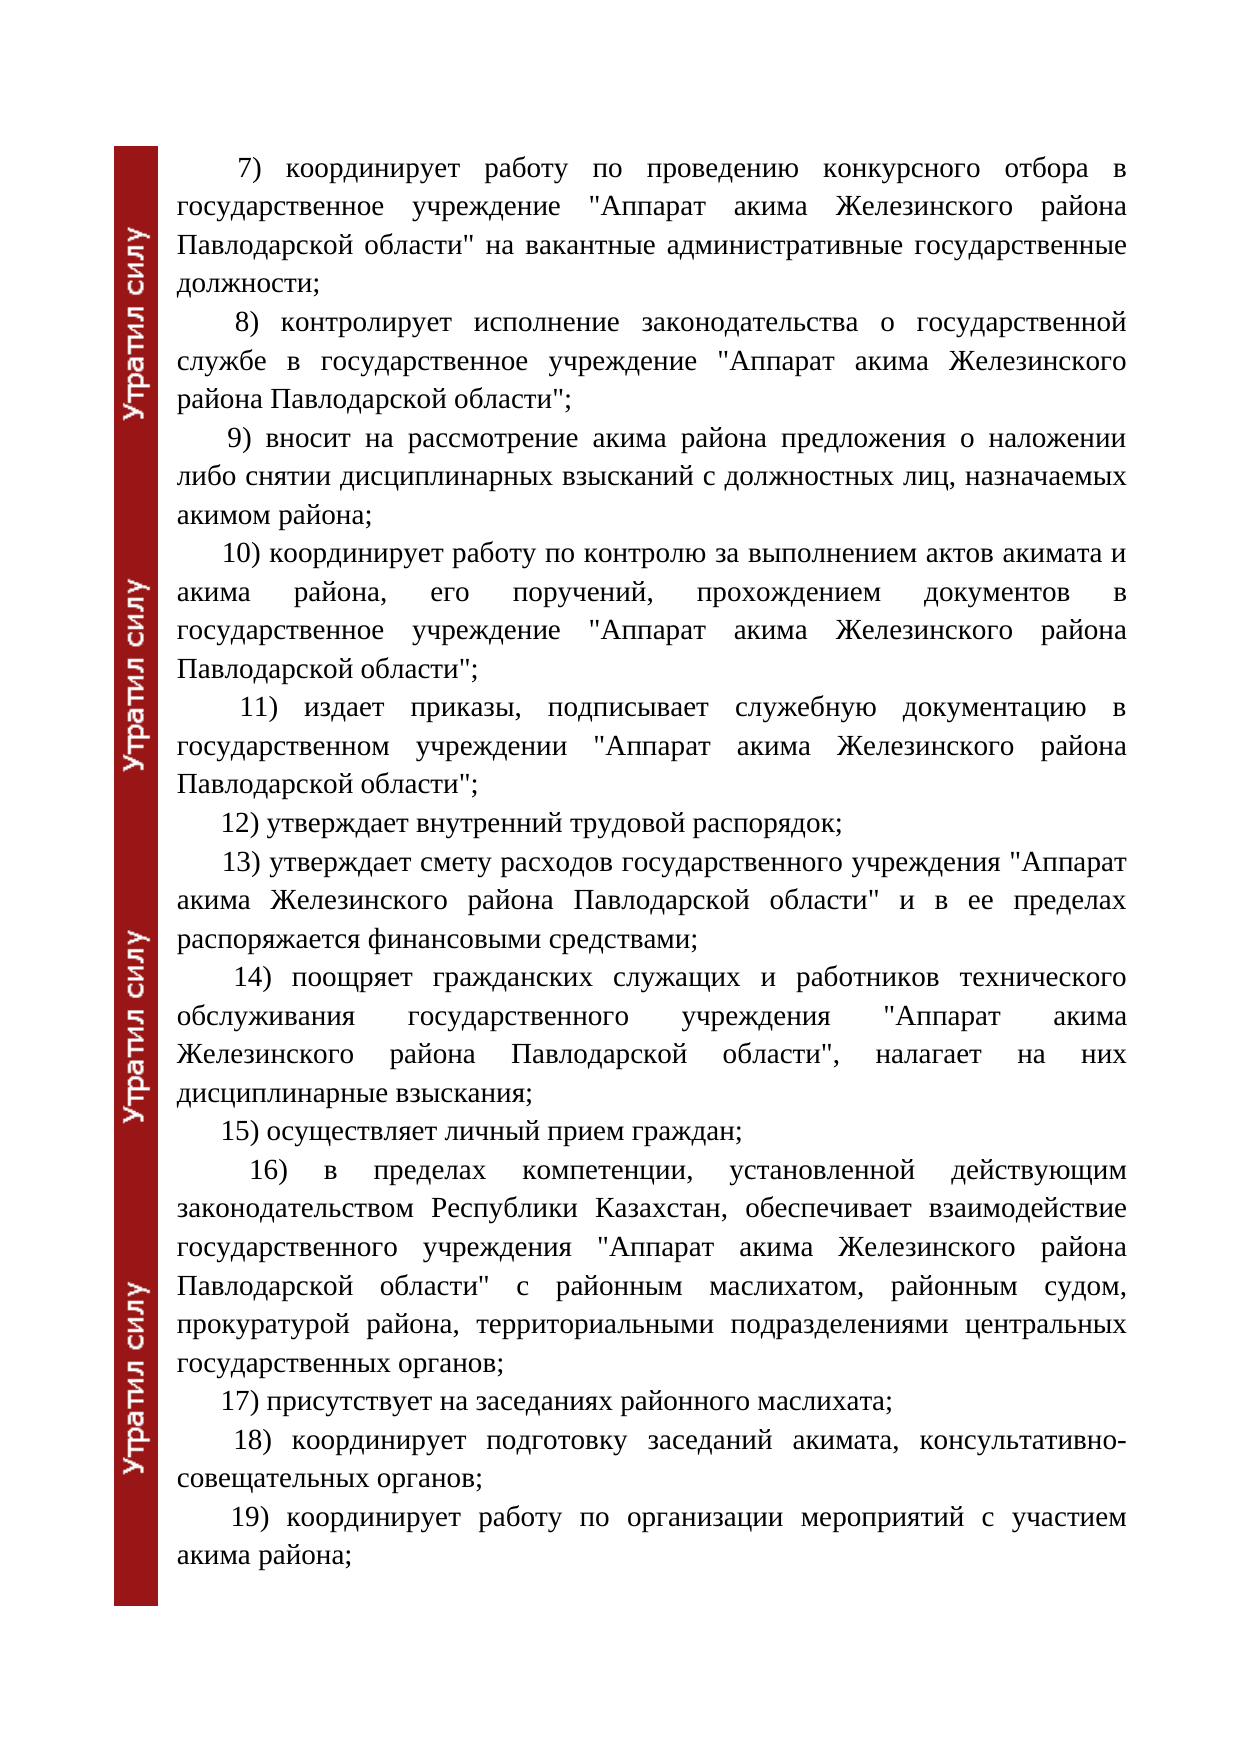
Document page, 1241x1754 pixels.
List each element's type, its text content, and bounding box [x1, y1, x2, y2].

text 9) вносит на рассмотрение акима района предложения о наложении либо снятии дисциплинарных взысканий с должностных лиц, назначаемых акимом района; [112, 420, 1128, 530]
picture [114, 415, 158, 420]
text 7) координирует работу по проведению конкурсного отбора в государственное учреждение "Аппарат акима Железинского района Павлодарской области" на вакантные административные государственные должности; [112, 150, 1128, 299]
picture [114, 954, 158, 959]
picture [114, 1494, 158, 1499]
picture [114, 1147, 158, 1152]
text 16) в пределах компетенции, установленной действующим законодательством Республики Казахстан, обеспечивает взаимодействие государственного учреждения "Аппарат акима Железинского района Павлодарской области" с районным маслихатом, районным судом, прокуратурой района, территориальными подразделениями центральных государственных органов; [112, 1152, 1128, 1378]
text 19) координирует работу по организации мероприятий с участием акима района; [112, 1499, 1128, 1571]
text 8) контролирует исполнение законодательства о государственной службе в государственное учреждение "Аппарат акима Железинского района Павлодарской области"; [112, 304, 1128, 415]
text 18) координирует подготовку заседаний акимата, консультативно-совещательных органов; [112, 1422, 1128, 1494]
picture [114, 299, 158, 304]
picture [114, 1571, 158, 1606]
text 10) координирует работу по контролю за выполнением актов акимата и акима района, его поручений, прохождением документов в государственное учреждение "Аппарат акима Железинского района Павлодарской области"; [112, 535, 1128, 684]
text 14) поощряет гражданских служащих и работников технического обслуживания государственного учреждения "Аппарат акима Железинского района Павлодарской области", налагает на них дисциплинарные взыскания; [112, 959, 1128, 1108]
text 17) присутствует на заседаниях районного маслихата; [112, 1383, 1128, 1417]
picture [114, 800, 158, 805]
text 11) издает приказы, подписывает служебную документацию в государственном учреждении "Аппарат акима Железинского района Павлодарской области"; [112, 689, 1128, 800]
picture [114, 684, 158, 689]
picture [114, 1378, 158, 1383]
picture [114, 1417, 158, 1422]
text 15) осуществляет личный прием граждан; [112, 1113, 1128, 1147]
picture [114, 839, 158, 844]
text 13) утверждает смету расходов государственного учреждения "Аппарат акима Железинского района Павлодарской области" и в ее пределах распоряжается финансовыми средствами; [112, 844, 1128, 954]
picture [114, 1108, 158, 1113]
picture [114, 530, 158, 535]
picture [114, 146, 158, 150]
text 12) утверждает внутренний трудовой распорядок; [112, 805, 1128, 839]
